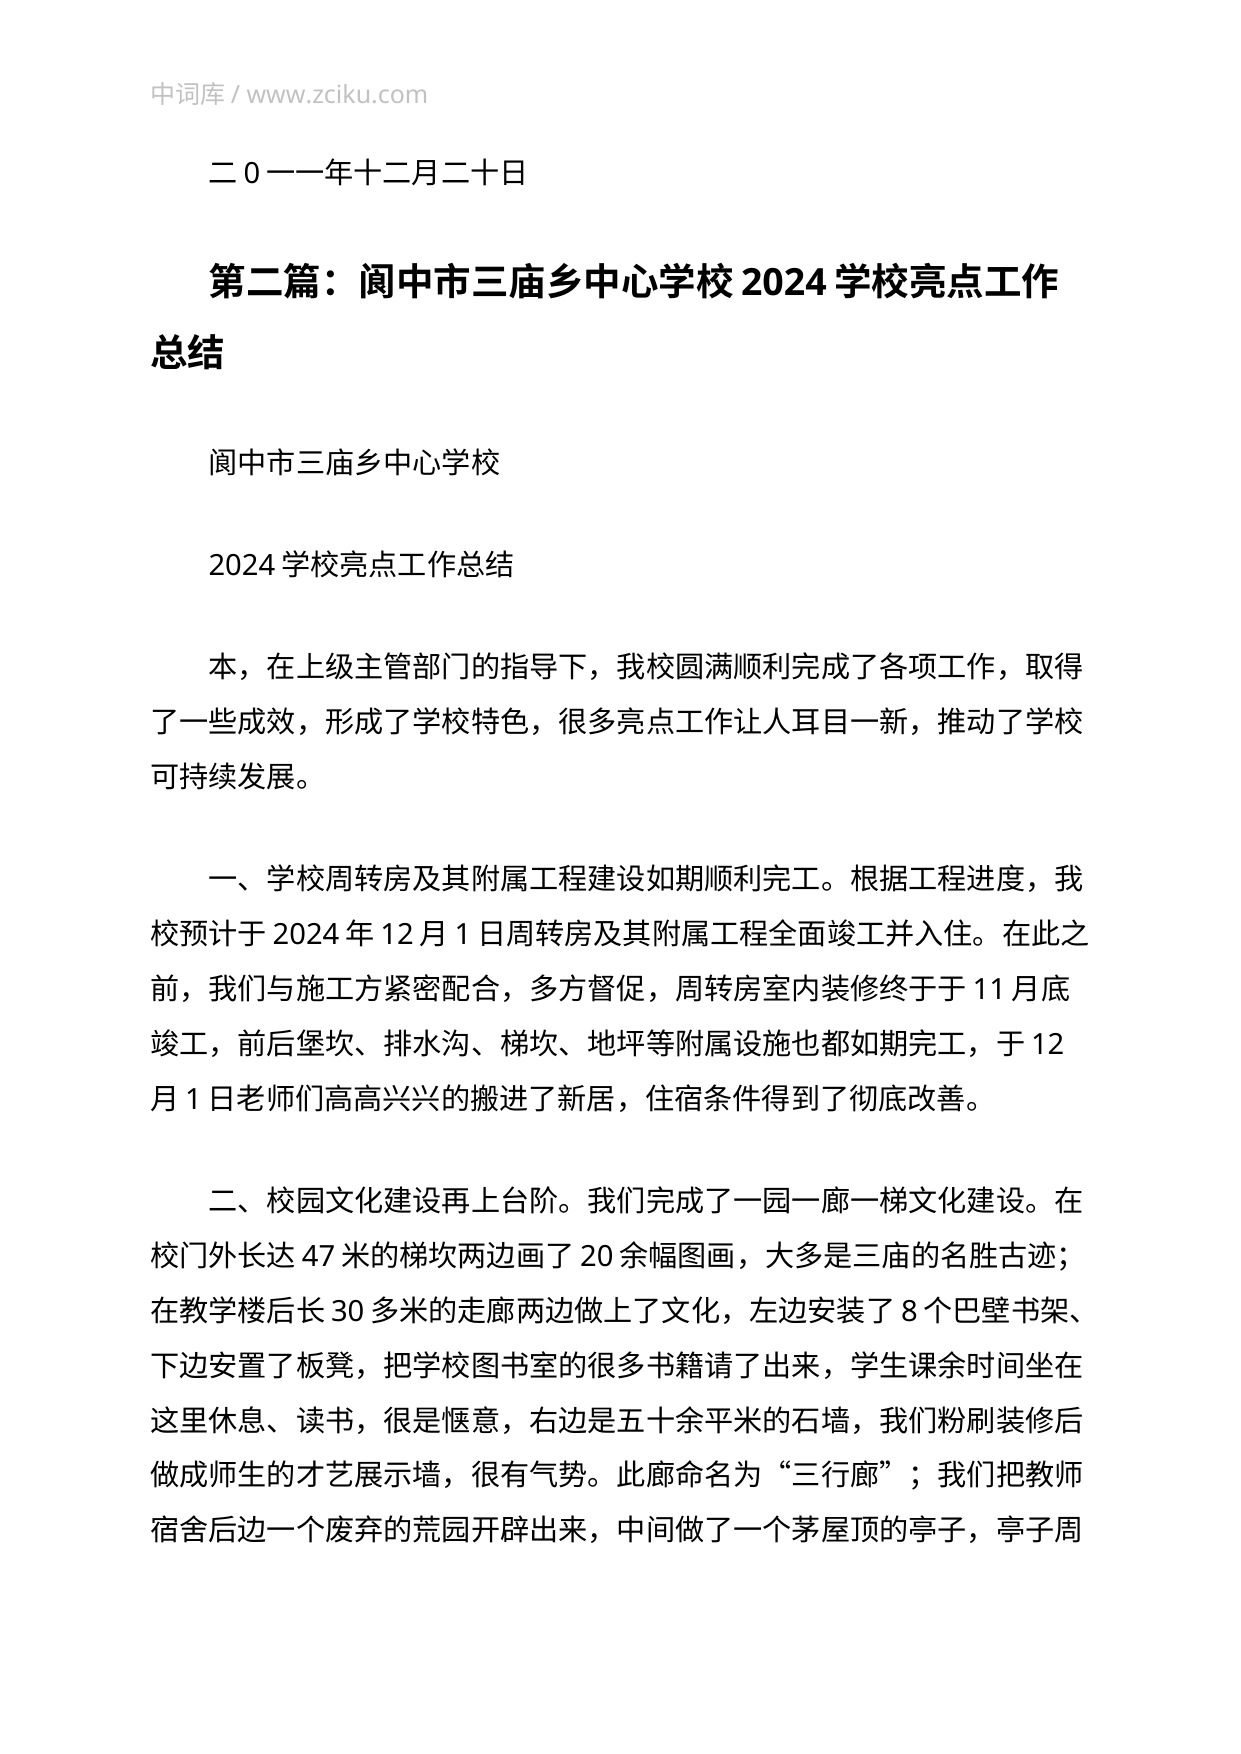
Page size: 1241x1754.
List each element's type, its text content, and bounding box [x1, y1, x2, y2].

text 2024学校亮点工作总结 [150, 542, 1090, 584]
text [150, 1177, 1090, 1549]
text 阆中市三庙乡中心学校 [150, 440, 1090, 482]
text 第二篇：阆中市三庙乡中心学校2024学校亮点工作总结 [150, 252, 1090, 377]
text 二0一一年十二月二十日 [150, 150, 1090, 192]
text 一、学校周转房及其附属工程建设如期顺利完工。根据工程进度，我校预计于2024年12月1日周转房及其附属工程全面竣工并入住。在此之前，我们与施工方紧密配合，多方督促，周转房室内装修终于于11月底竣工，前后堡坎、排水沟、梯坎、地坪等附属设施也都如期完工，于12月1日老师们高高兴兴的搬进了新居，住宿条件得到了彻底改善。 [150, 855, 1090, 1118]
text 本，在上级主管部门的指导下，我校圆满顺利完成了各项工作，取得了一些成效，形成了学校特色，很多亮点工作让人耳目一新，推动了学校可持续发展。 [150, 644, 1090, 796]
